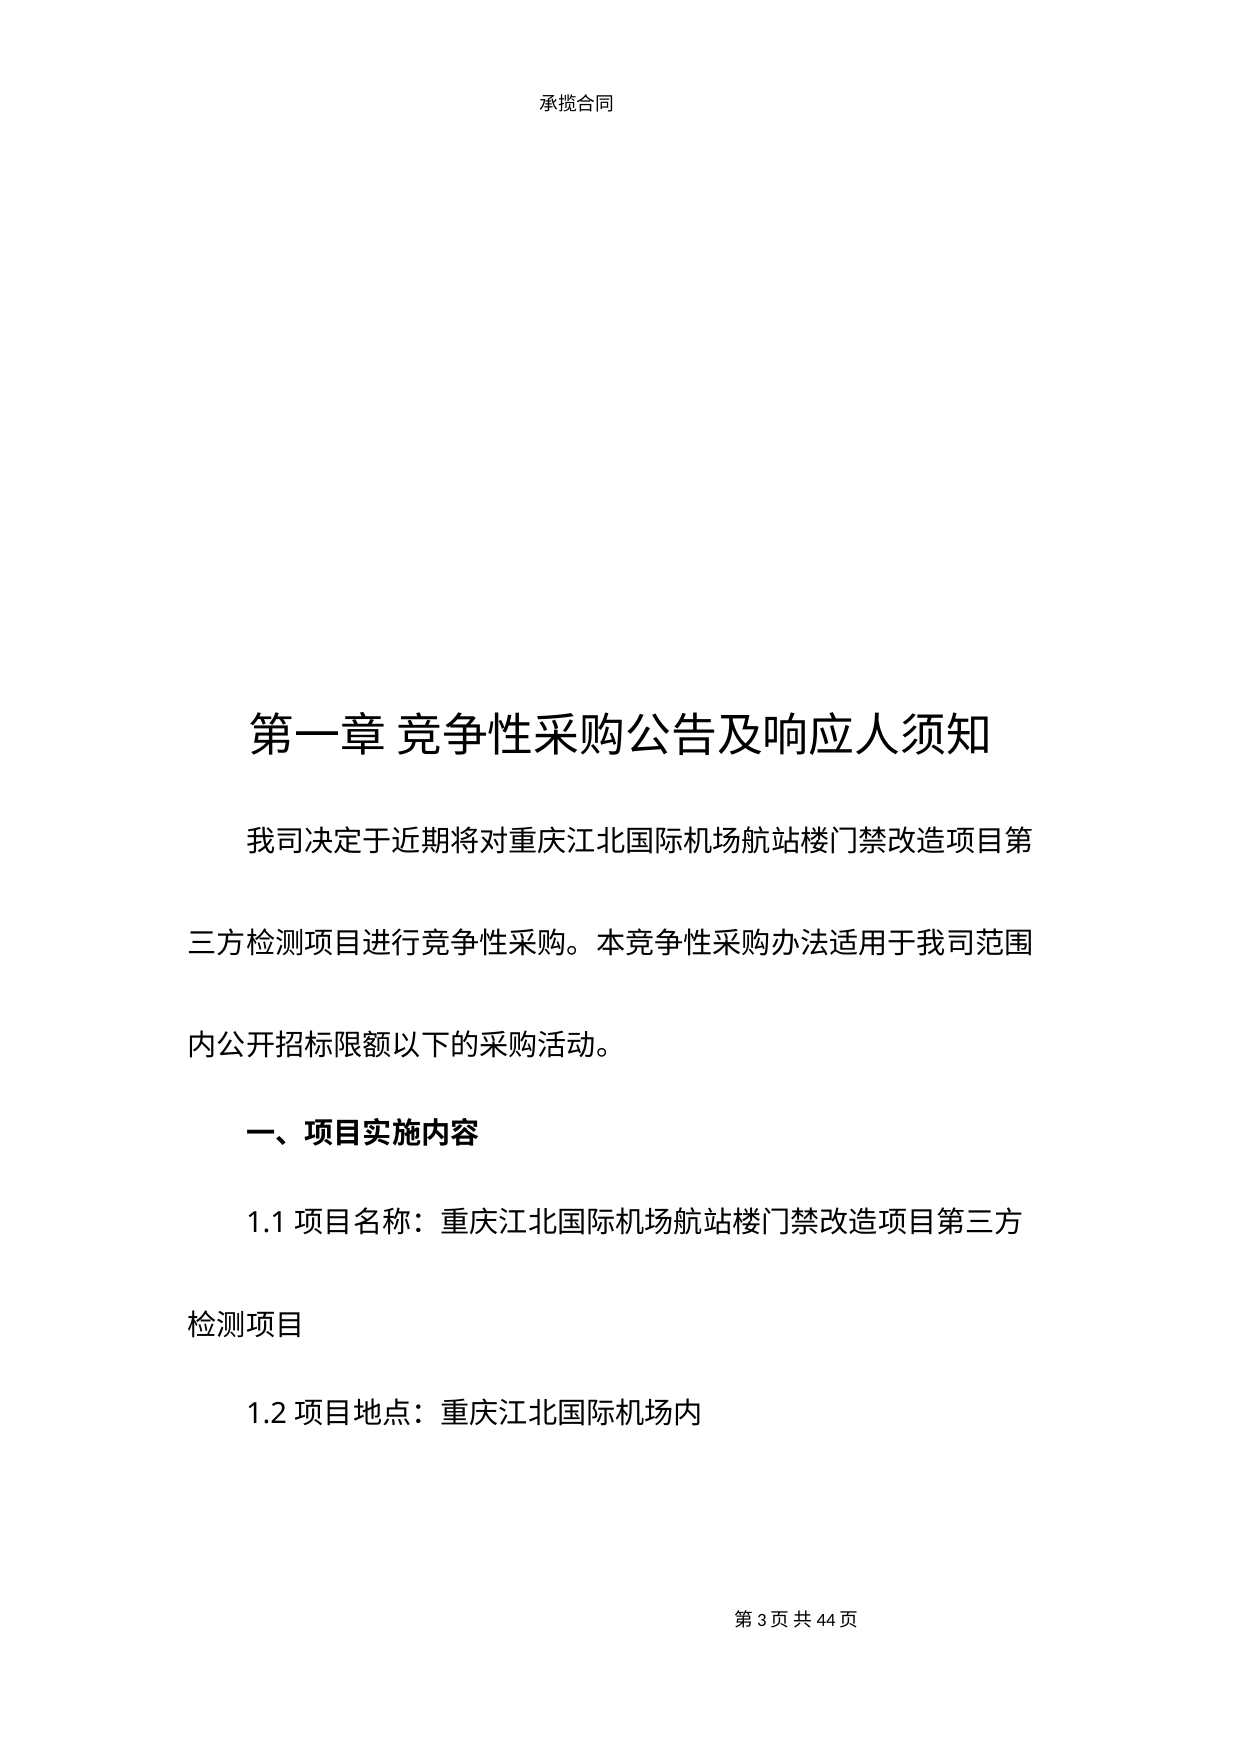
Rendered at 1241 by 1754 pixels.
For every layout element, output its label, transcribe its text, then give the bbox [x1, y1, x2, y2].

text 1.1 项目名称：重庆江北国际机场航站楼门禁改造项目第三方检测项目 [187, 1186, 1053, 1356]
text 1.2 项目地点：重庆江北国际机场内 [187, 1377, 1053, 1445]
title 第一章 竞争性采购公告及响应人须知 [187, 697, 1053, 765]
text 我司决定于近期将对重庆江北国际机场航站楼门禁改造项目第三方检测项目进行竞争性采购。本竞争性采购办法适用于我司范围内公开招标限额以下的采购活动。 [187, 804, 1053, 1076]
text 一、项目实施内容 [187, 1097, 1053, 1165]
